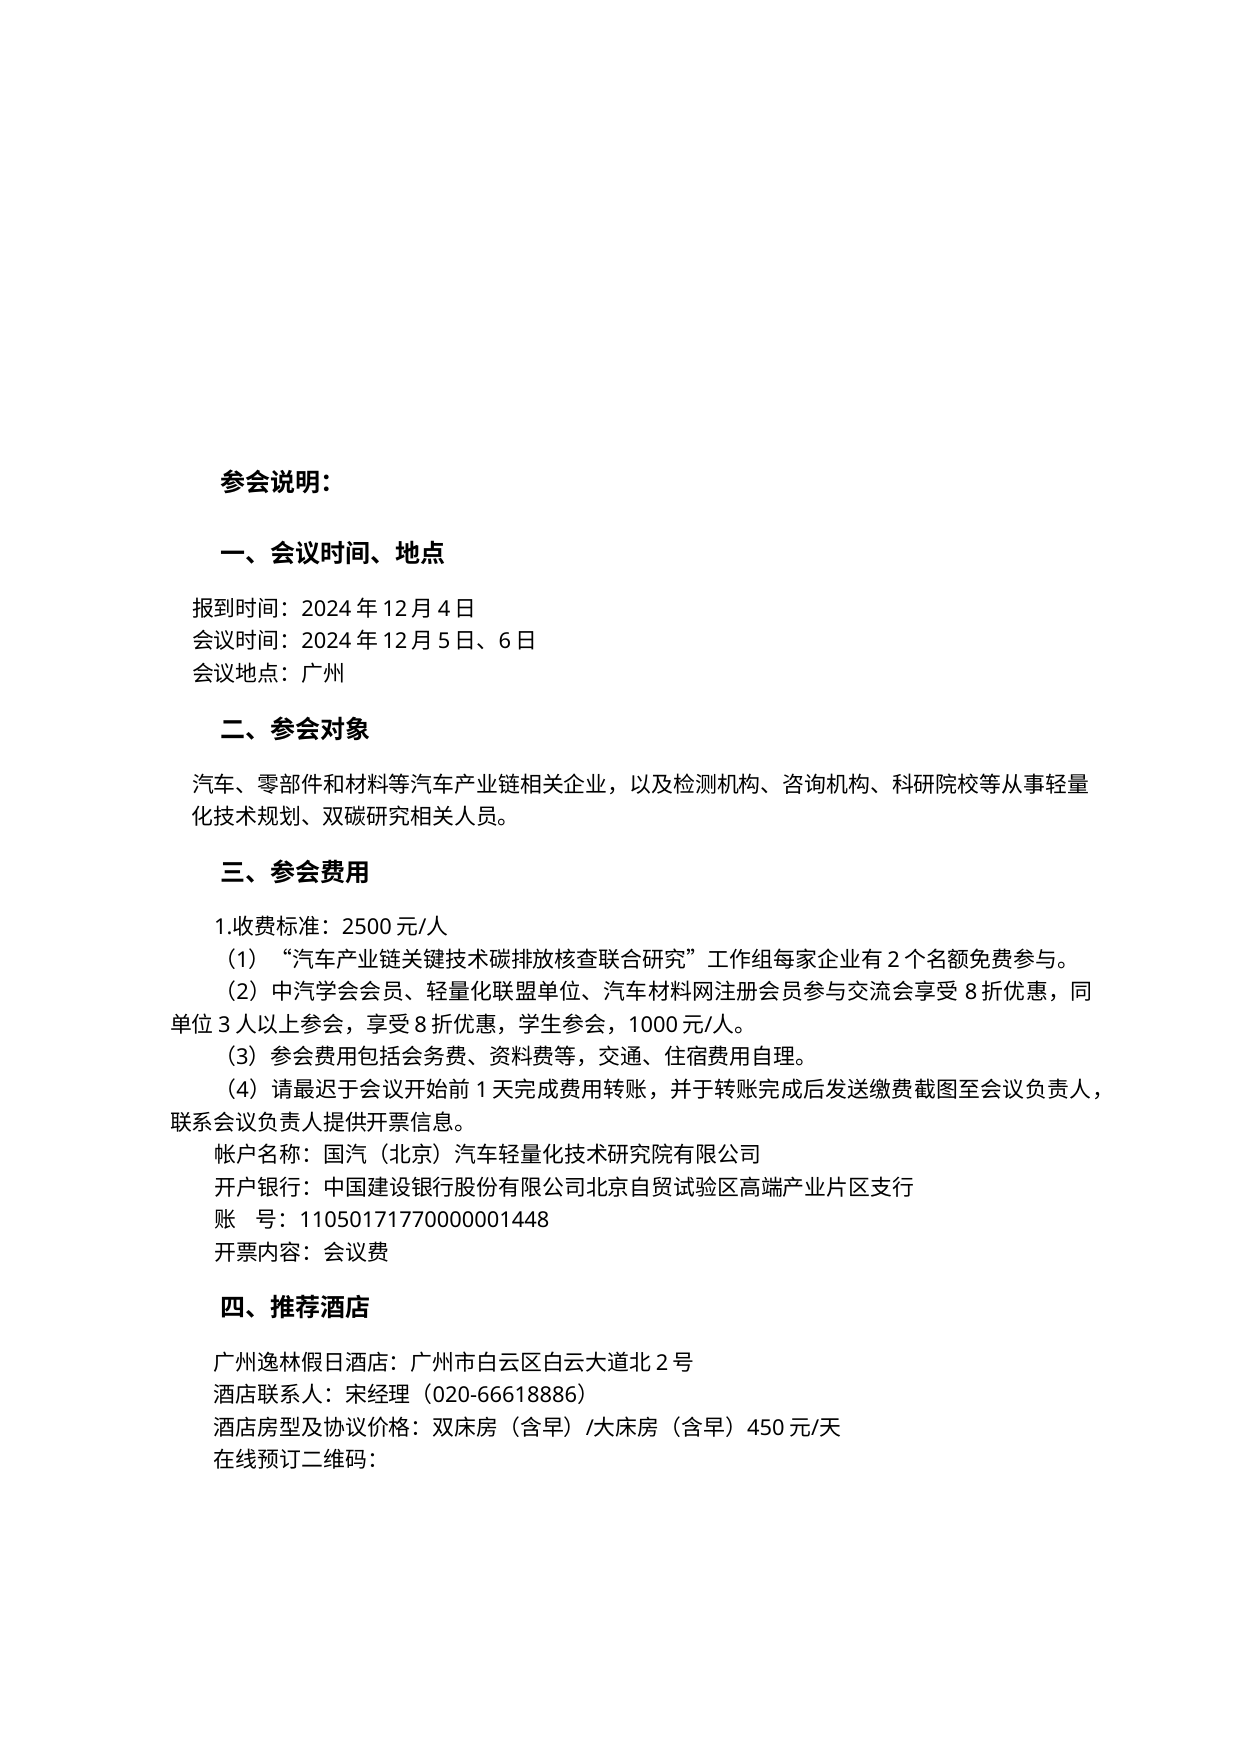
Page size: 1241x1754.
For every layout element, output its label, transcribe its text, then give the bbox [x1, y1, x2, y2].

text 报到时间：2024年12月4日 [191, 591, 1092, 623]
text 账 号：11050171770000001448 [170, 1202, 1092, 1234]
text 1.收费标准：2500元/人 [170, 909, 1092, 942]
text 参会说明： [170, 448, 1092, 513]
text 酒店联系人：宋经理（020-66618886） [169, 1377, 1092, 1409]
text 汽车、零部件和材料等汽车产业链相关企业，以及检测机构、咨询机构、科研院校等从事轻量化技术规划、双碳研究相关人员。 [191, 766, 1092, 831]
text 会议地点：广州 [191, 656, 1092, 688]
text 开户银行：中国建设银行股份有限公司北京自贸试验区高端产业片区支行 [170, 1169, 1092, 1202]
text 一、会议时间、地点 [170, 519, 1092, 584]
list 推荐酒店 [170, 1273, 1092, 1338]
text （1）“汽车产业链关键技术碳排放核查联合研究”工作组每家企业有2个名额免费参与。 [170, 942, 1092, 974]
list 参会对象 [170, 695, 1092, 760]
text （4）请最迟于会议开始前1天完成费用转账，并于转账完成后发送缴费截图至会议负责人，联系会议负责人提供开票信息。 [170, 1072, 1092, 1137]
text 酒店房型及协议价格：双床房（含早）/大床房（含早）450元/天 [169, 1409, 1092, 1442]
text 在线预订二维码： [169, 1442, 1092, 1474]
text （2）中汽学会会员、轻量化联盟单位、汽车材料网注册会员参与交流会享受8折优惠，同单位3人以上参会，享受8折优惠，学生参会，1000元/人。 [170, 974, 1092, 1039]
list 参会费用 [170, 838, 1092, 903]
text 帐户名称：国汽（北京）汽车轻量化技术研究院有限公司 [170, 1137, 1092, 1169]
text （3）参会费用包括会务费、资料费等，交通、住宿费用自理。 [170, 1039, 1092, 1072]
text 广州逸林假日酒店：广州市白云区白云大道北2号 [169, 1344, 1092, 1377]
text 开票内容：会议费 [170, 1234, 1092, 1267]
text 会议时间：2024年12月5日、6日 [191, 623, 1092, 656]
